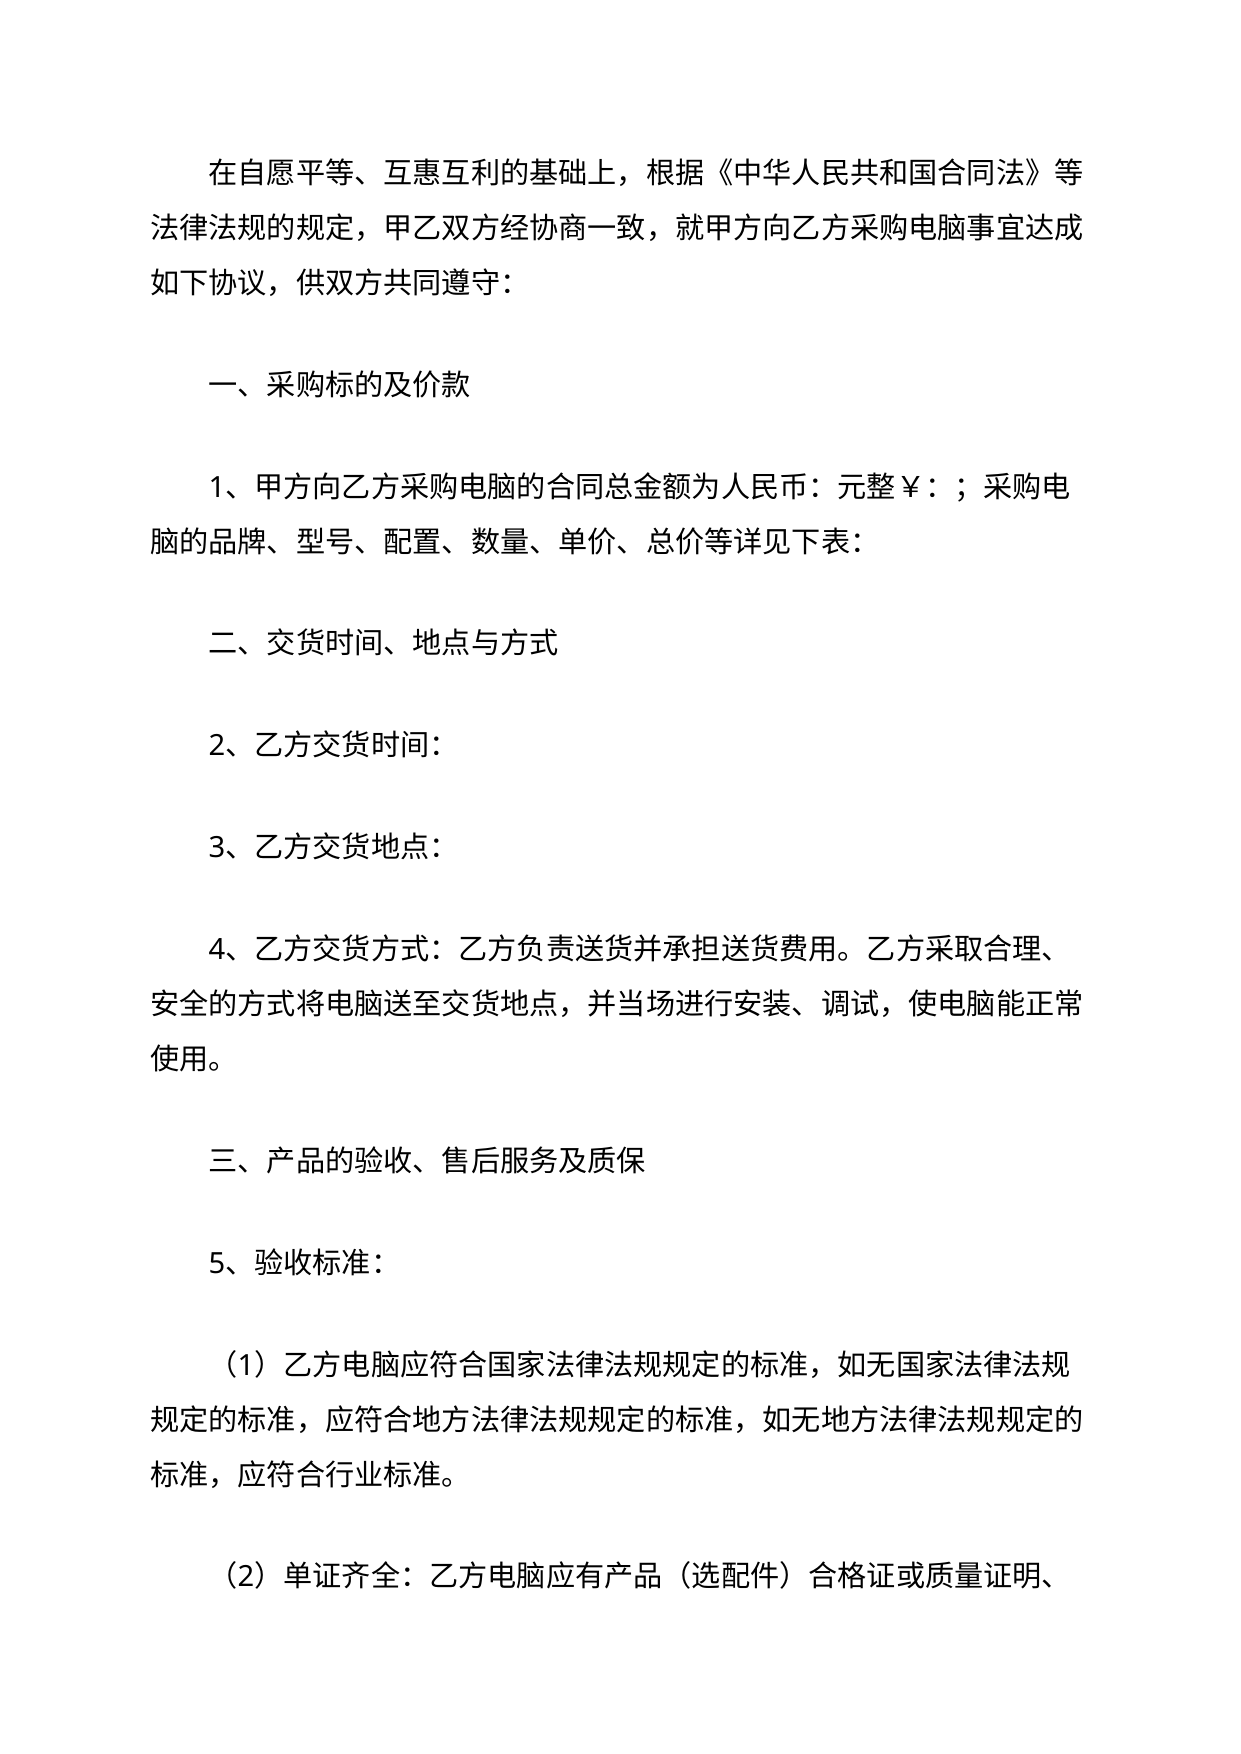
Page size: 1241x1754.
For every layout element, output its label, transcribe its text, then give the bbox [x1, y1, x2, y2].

text 二、交货时间、地点与方式 [150, 620, 1090, 662]
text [150, 1553, 1090, 1595]
text 三、产品的验收、售后服务及质保 [150, 1137, 1090, 1180]
text 1、甲方向乙方采购电脑的合同总金额为人民币：元整￥：；采购电脑的品牌、型号、配置、数量、单价、总价等详见下表： [150, 463, 1090, 561]
text 在自愿平等、互惠互利的基础上，根据《中华人民共和国合同法》等法律法规的规定，甲乙双方经协商一致，就甲方向乙方采购电脑事宜达成如下协议，供双方共同遵守： [150, 150, 1090, 302]
text 2、乙方交货时间： [150, 722, 1090, 764]
text 3、乙方交货地点： [150, 824, 1090, 866]
text （1）乙方电脑应符合国家法律法规规定的标准，如无国家法律法规规定的标准，应符合地方法律法规规定的标准，如无地方法律法规规定的标准，应符合行业标准。 [150, 1341, 1090, 1493]
text 一、采购标的及价款 [150, 362, 1090, 404]
text 4、乙方交货方式：乙方负责送货并承担送货费用。乙方采取合理、安全的方式将电脑送至交货地点，并当场进行安装、调试，使电脑能正常使用。 [150, 926, 1090, 1078]
text 5、验收标准： [150, 1239, 1090, 1282]
